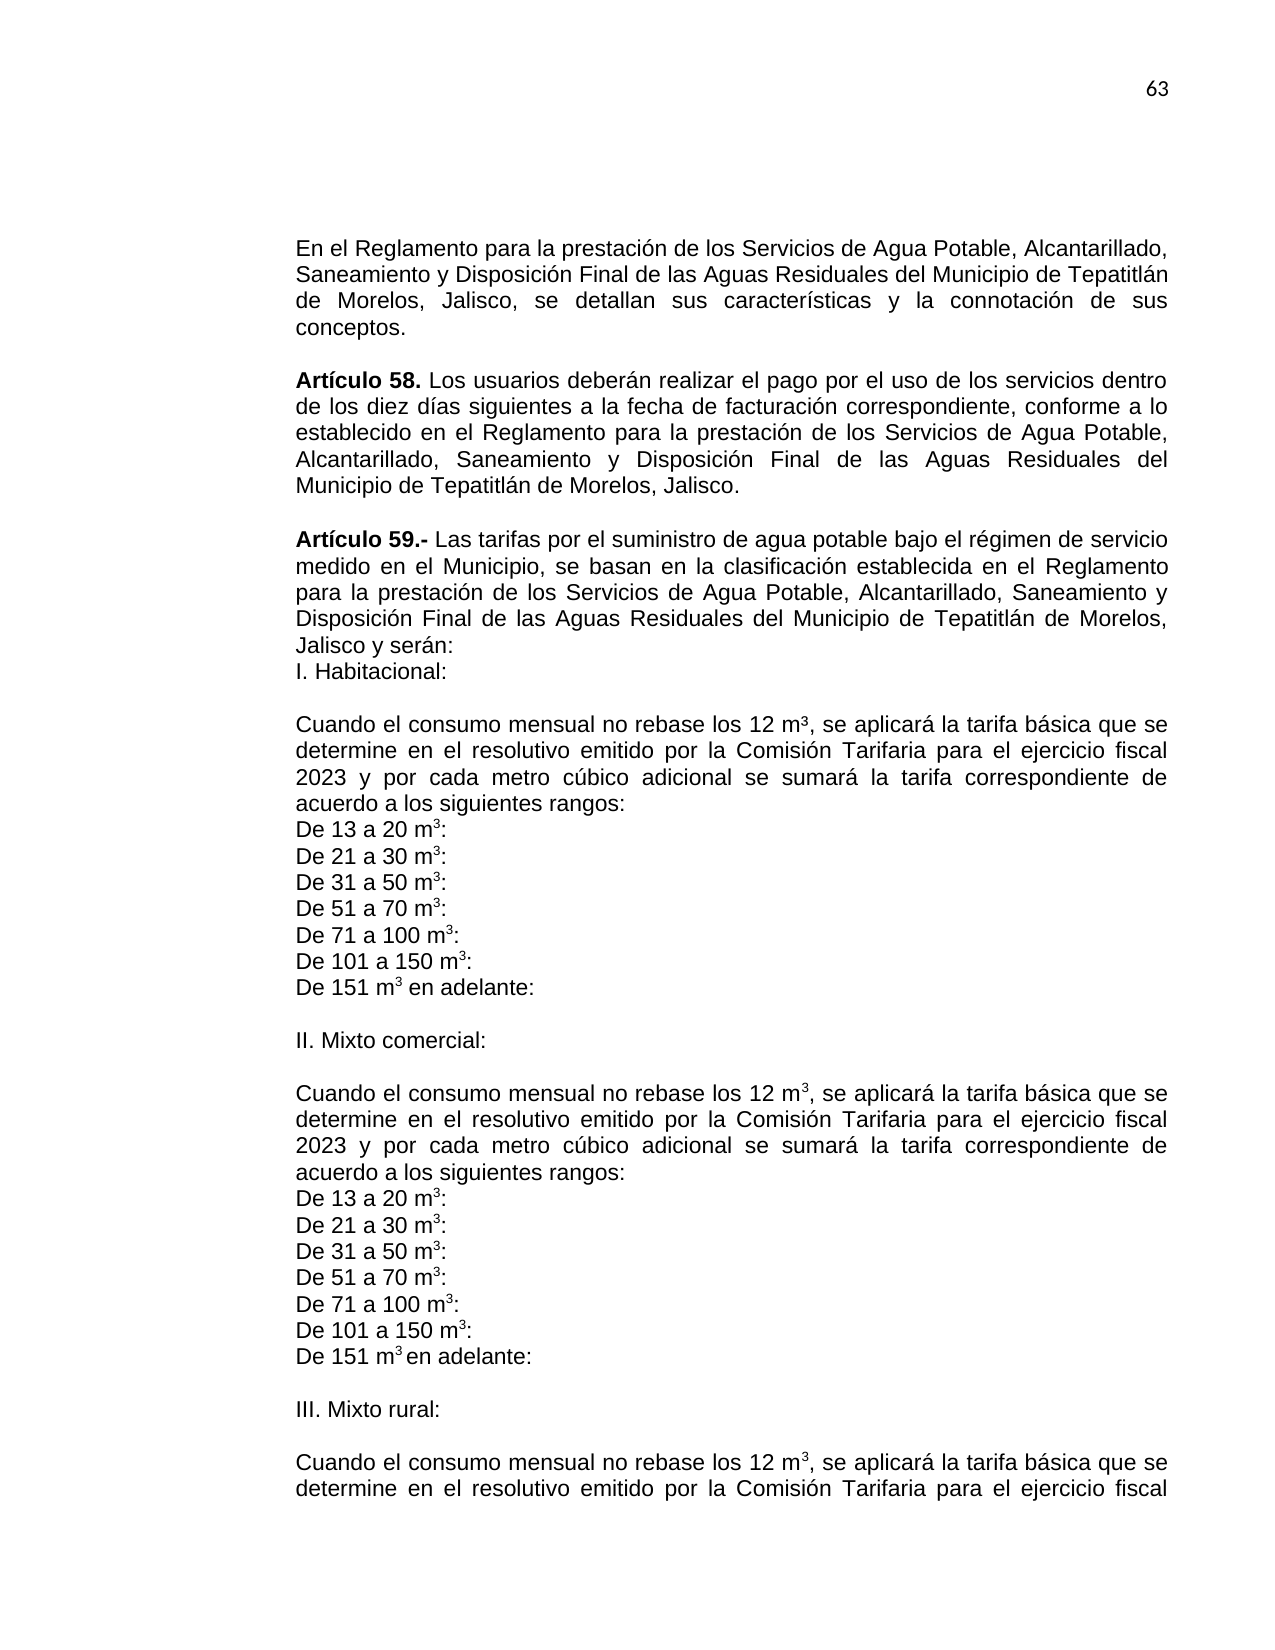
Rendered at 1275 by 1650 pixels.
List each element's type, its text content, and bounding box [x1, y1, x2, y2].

text De 31 a 50 m3: [295, 869, 1169, 895]
text De 13 a 20 m3: [295, 1185, 1169, 1212]
text I. Habitacional: [295, 658, 1169, 684]
text Artículo 58. Los usuarios deberán realizar el pago por el uso de los servicios dentro de los diez días siguientes a la fecha de facturación correspondiente, conforme a lo establecido en el Reglamento para la prestación de los Servicios de Agua Potable, Alcantarillado, Saneamiento y Disposición Final de las Aguas Residuales del Municipio de Tepatitlán de Morelos, Jalisco. [295, 367, 1169, 498]
text De 101 a 150 m3: [295, 948, 1169, 974]
text Artículo 59.- Las tarifas por el suministro de agua potable bajo el régimen de servicio medido en el Municipio, se basan en la clasificación establecida en el Reglamento para la prestación de los Servicios de Agua Potable, Alcantarillado, Saneamiento y Disposición Final de las Aguas Residuales del Municipio de Tepatitlán de Morelos, Jalisco y serán: [295, 526, 1169, 658]
text De 21 a 30 m3: [295, 843, 1169, 869]
text De 151 m3 en adelante: [295, 974, 1169, 1001]
text De 71 a 100 m3: [295, 1291, 1169, 1317]
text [295, 1449, 1169, 1501]
text De 51 a 70 m3: [295, 1264, 1169, 1291]
text En el Reglamento para la prestación de los Servicios de Agua Potable, Alcantarillado, Saneamiento y Disposición Final de las Aguas Residuales del Municipio de Tepatitlán de Morelos, Jalisco, se detallan sus características y la connotación de sus conceptos. [295, 235, 1169, 340]
text De 151 m3 en adelante: [295, 1343, 1169, 1370]
text De 31 a 50 m3: [295, 1238, 1169, 1264]
text Cuando el consumo mensual no rebase los 12 m³, se aplicará la tarifa básica que se determine en el resolutivo emitido por la Comisión Tarifaria para el ejercicio fiscal 2023 y por cada metro cúbico adicional se sumará la tarifa correspondiente de acuerdo a los siguientes rangos: [295, 711, 1169, 816]
text II. Mixto comercial: [295, 1027, 1169, 1053]
text De 13 a 20 m3: [295, 816, 1169, 843]
text III. Mixto rural: [295, 1396, 1169, 1422]
text De 71 a 100 m3: [295, 922, 1169, 948]
text De 101 a 150 m3: [295, 1317, 1169, 1343]
text De 21 a 30 m3: [295, 1212, 1169, 1238]
text De 51 a 70 m3: [295, 895, 1169, 922]
